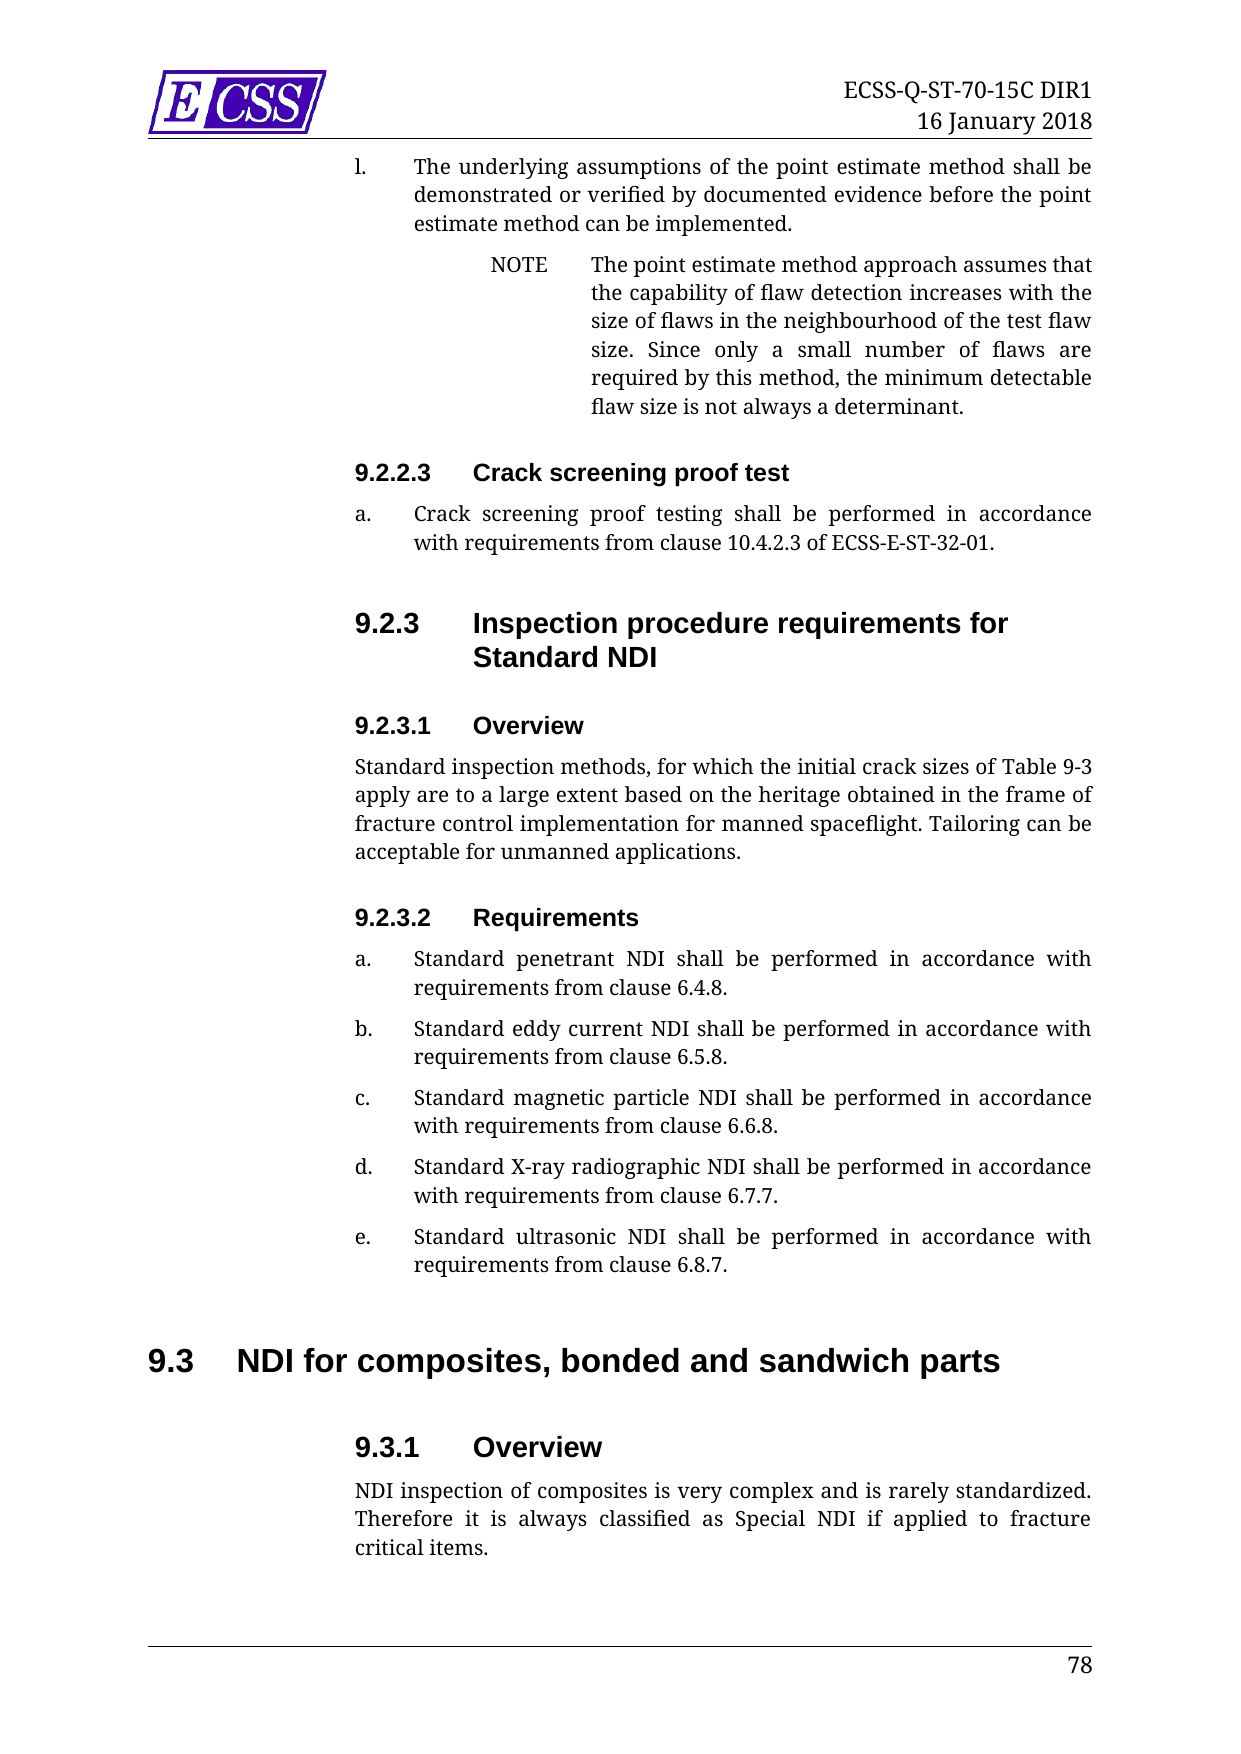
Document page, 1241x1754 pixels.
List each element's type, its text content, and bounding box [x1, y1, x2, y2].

text The underlying assumptions of the point estimate method shall be demonstrated or verified by documented evidence before the point estimate method can be implemented. [354, 152, 1092, 237]
subtitle NDI for composites, bonded and sandwich parts [148, 1341, 1092, 1380]
text The point estimate method approach assumes that the capability of flaw detection increases with the size of flaws in the neighbourhood of the test flaw size. Since only a small number of flaws are required by this method, the minimum detectable flaw size is not always a determinant. [490, 250, 1092, 420]
text NDI inspection of composites is very complex and is rarely standardized. Therefore it is always classified as Special NDI if applied to fracture critical items. [354, 1476, 1092, 1561]
text Standard ultrasonic NDI shall be performed in accordance with requirements from clause 6.8.7. [354, 1222, 1092, 1279]
text Crack screening proof testing shall be performed in accordance with requirements from clause 10.4.2.3 of ECSS-E-ST-32-01. [354, 499, 1092, 556]
text Standard magnetic particle NDI shall be performed in accordance with requirements from clause 6.6.8. [354, 1083, 1092, 1140]
text Standard eddy current NDI shall be performed in accordance with requirements from clause 6.5.8. [354, 1014, 1092, 1071]
text Standard penetrant NDI shall be performed in accordance with requirements from clause 6.4.8. [354, 944, 1092, 1001]
subtitle Inspection procedure requirements for Standard NDI [354, 606, 1092, 673]
text Standard X-ray radiographic NDI shall be performed in accordance with requirements from clause 6.7.7. [354, 1152, 1092, 1209]
subtitle Overview [354, 711, 1092, 739]
subtitle Crack screening proof test [354, 458, 1092, 487]
subtitle Overview [354, 1430, 1092, 1463]
picture [148, 70, 327, 134]
subtitle Requirements [354, 903, 1092, 932]
